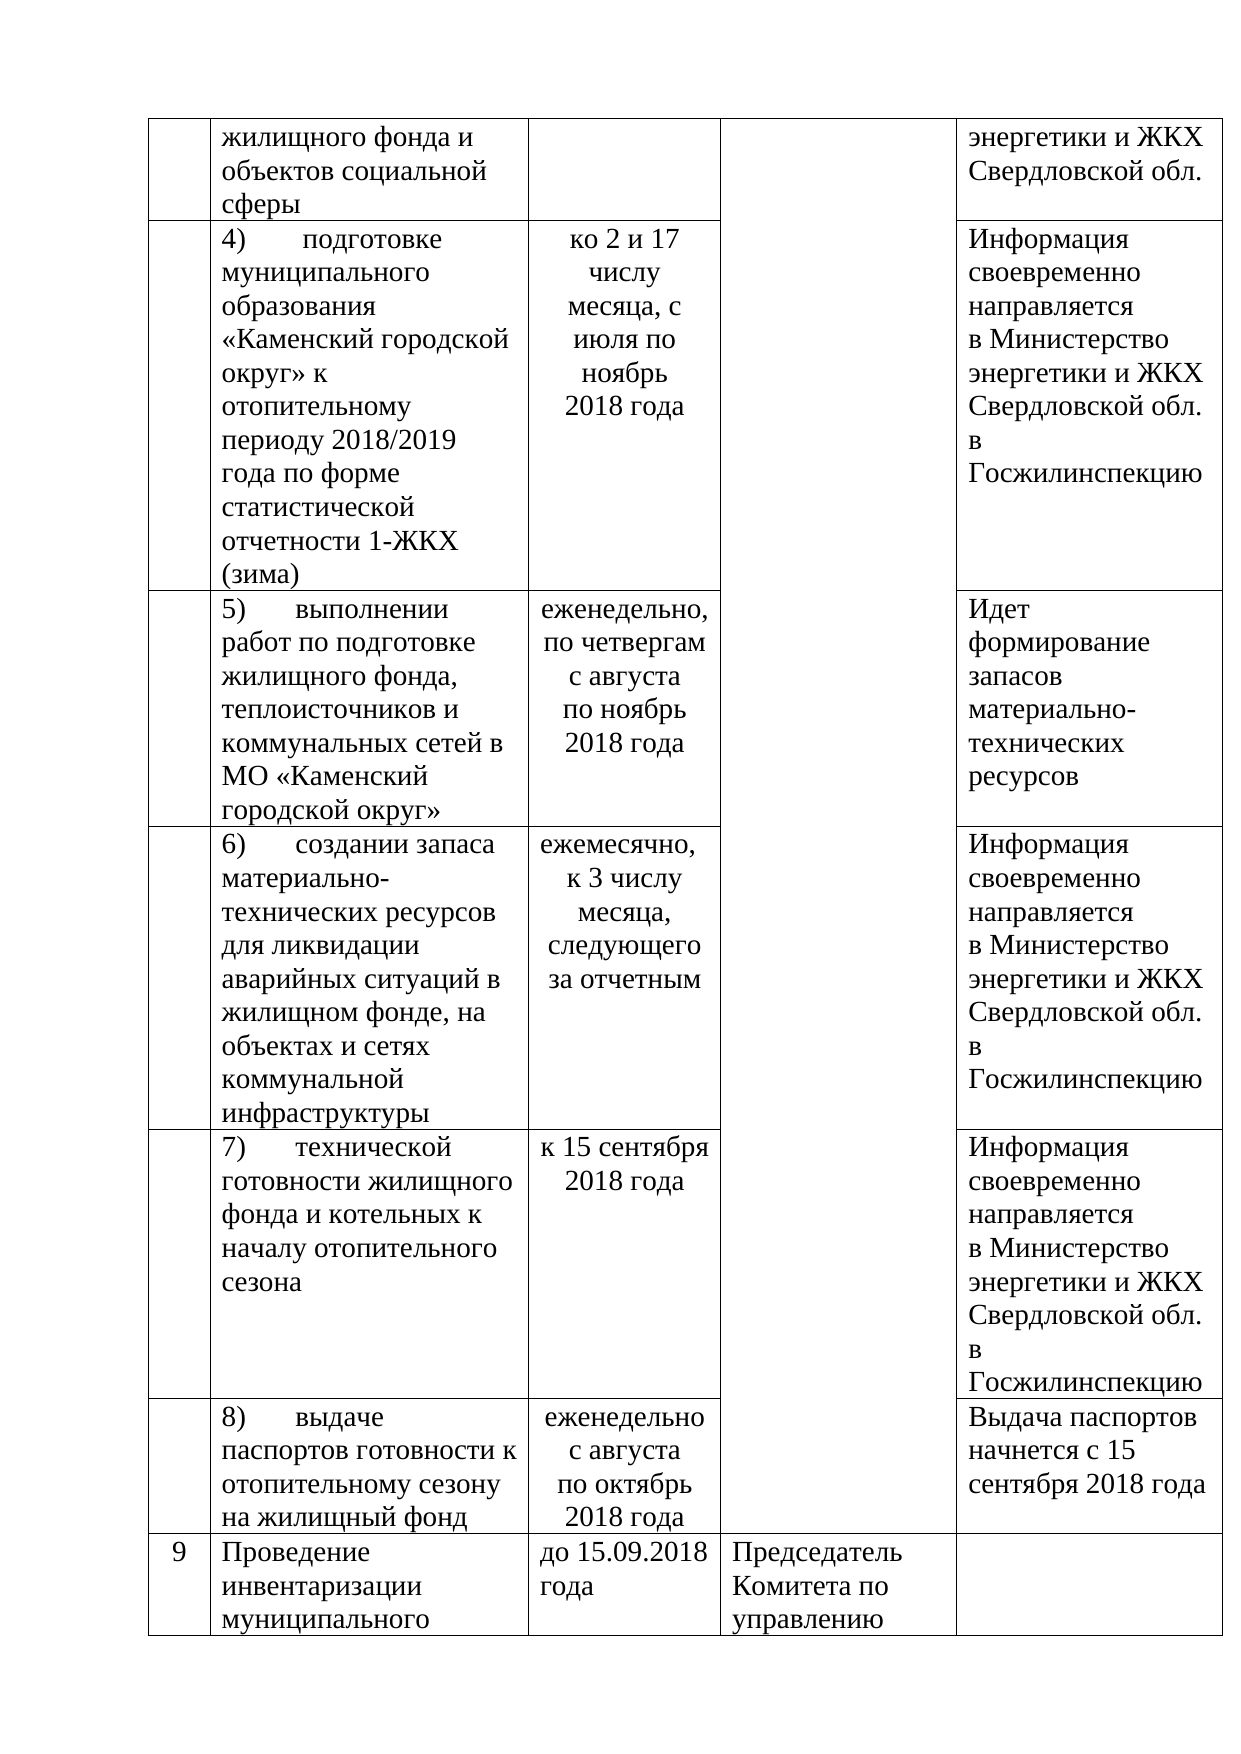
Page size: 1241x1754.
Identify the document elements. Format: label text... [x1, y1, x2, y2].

table_cell Информация своевременно направляется в Министерство энергетики и ЖКХ Свердловской обл. в Госжилинспекцию [957, 1130, 1222, 1398]
table_cell [149, 119, 210, 220]
table_cell еженедельно, по четвергам с августа по ноябрь 2018 года [529, 591, 720, 826]
table_cell до 15.09.2018 года [529, 1534, 720, 1635]
table_cell выполнении работ по подготовке жилищного фонда, теплоисточников и коммунальных сетей в МО «Каменский городской округ» [211, 591, 528, 826]
table_cell создании запаса материально-технических ресурсов для ликвидации аварийных ситуаций в жилищном фонде, на объектах и сетях коммунальной инфраструктуры [211, 827, 528, 1128]
table_cell подготовке муниципального образования «Каменский городской округ» к отопительному периоду 2018/2019 года по форме статистической отчетности 1-ЖКХ (зима) [211, 221, 528, 590]
table_cell [149, 1399, 210, 1533]
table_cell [211, 119, 528, 220]
table_cell ко 2 и 17 числу месяца, с июля по ноябрь 2018 года [529, 221, 720, 590]
table_cell Информация своевременно направляется в Министерство энергетики и ЖКХ Свердловской обл. в Госжилинспекцию [957, 827, 1222, 1128]
table_cell Идет формирование запасов материально-технических ресурсов [957, 591, 1222, 826]
table_cell ежемесячно, к 3 числу месяца, следующего за отчетным [529, 827, 720, 1128]
table_cell выдаче паспортов готовности к отопительному сезону на жилищный фонд [211, 1399, 528, 1533]
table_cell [721, 1534, 956, 1635]
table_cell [529, 119, 720, 220]
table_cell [211, 1534, 528, 1635]
table_cell Выдача паспортов начнется с 15 сентября 2018 года [957, 1399, 1222, 1533]
table_cell к 15 сентября 2018 года [529, 1130, 720, 1398]
table_cell технической готовности жилищного фонда и котельных к началу отопительного сезона [211, 1130, 528, 1398]
table_cell 9 [149, 1534, 210, 1635]
table_cell [149, 221, 210, 590]
table_cell [149, 1130, 210, 1398]
table_cell [957, 1534, 1222, 1635]
table_cell еженедельно с августа по октябрь 2018 года [529, 1399, 720, 1533]
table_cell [957, 119, 1222, 220]
table_cell [149, 827, 210, 1128]
table_cell [149, 591, 210, 826]
table_cell Информация своевременно направляется в Министерство энергетики и ЖКХ Свердловской обл. в Госжилинспекцию [957, 221, 1222, 590]
